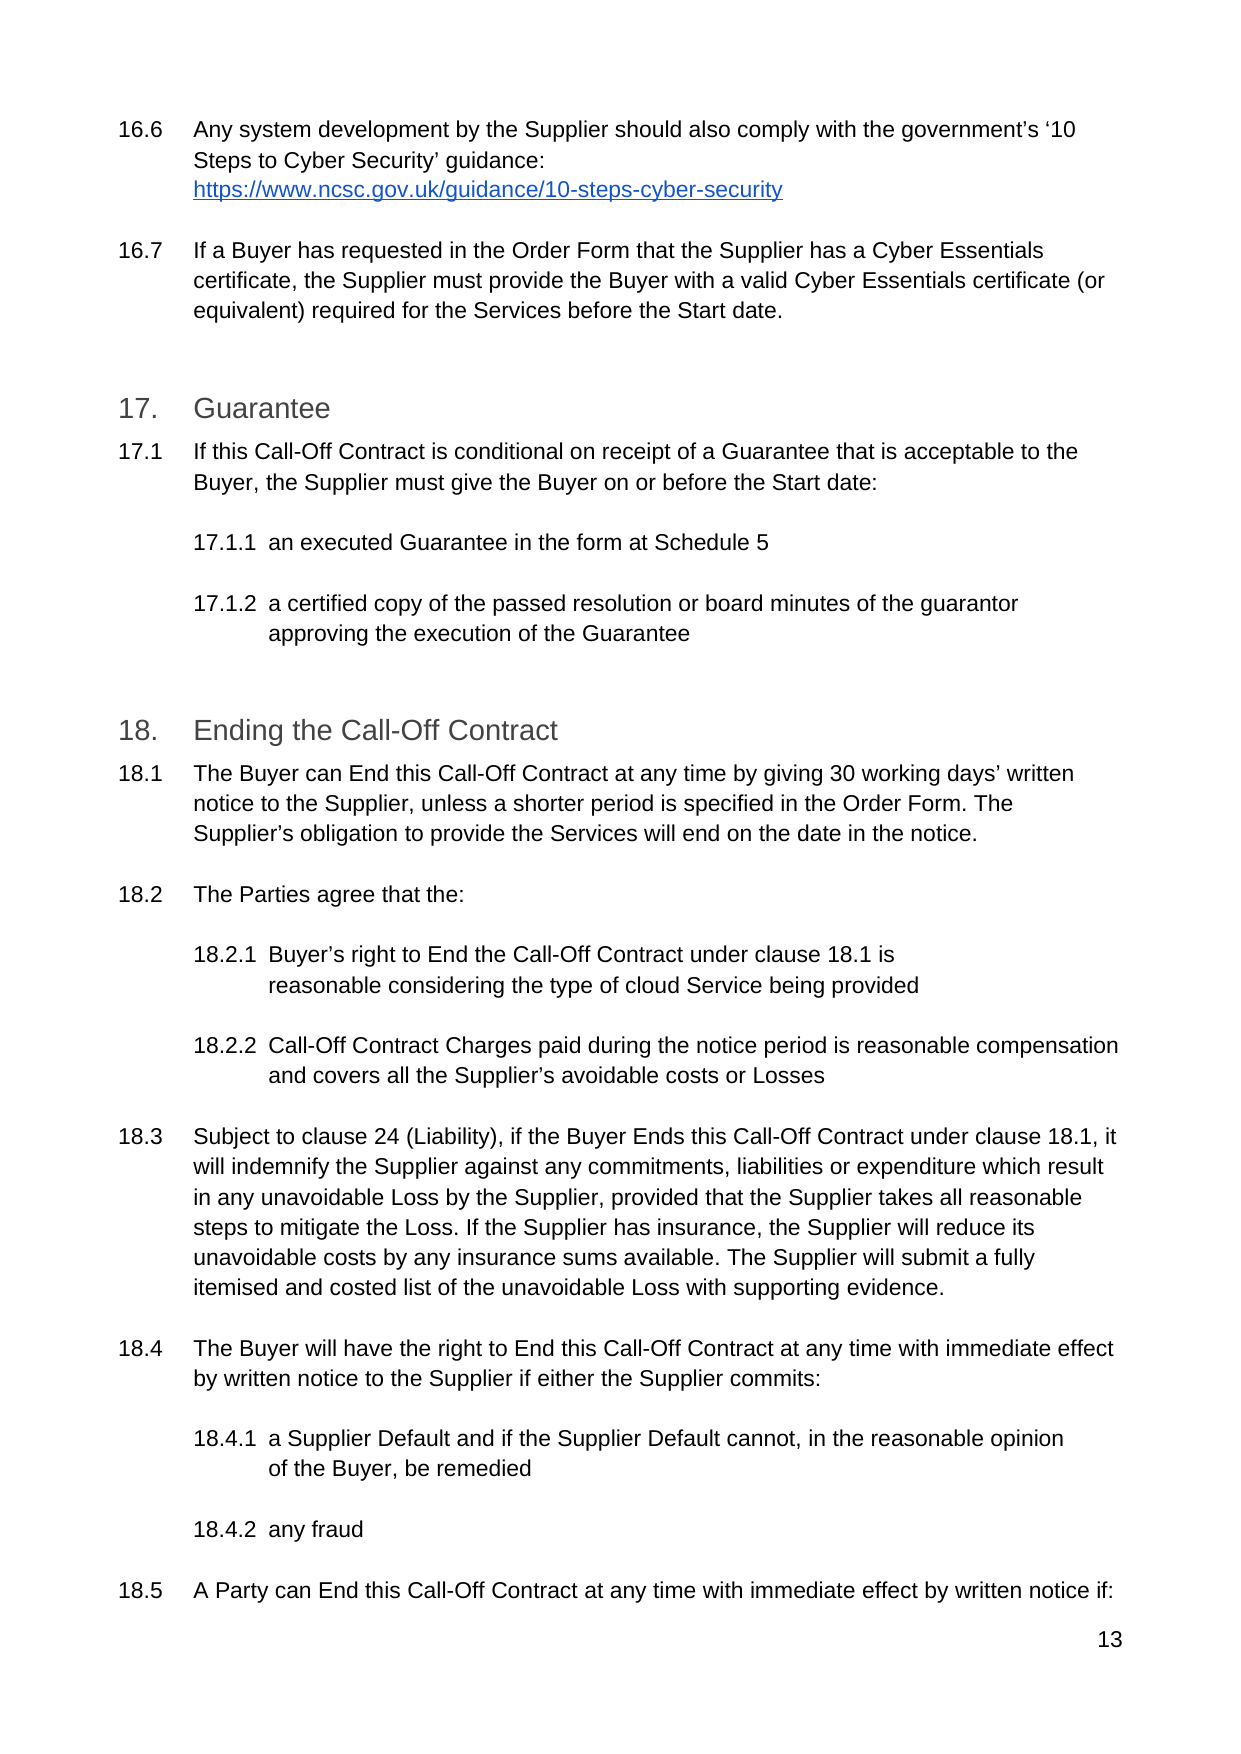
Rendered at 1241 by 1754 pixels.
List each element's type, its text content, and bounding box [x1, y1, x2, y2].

list any fraud [193, 1516, 1146, 1542]
list The Parties agree that the: [118, 881, 1146, 907]
list Any system development by the Supplier should also comply with the government’s ‘10 Steps to Cyber Security’ guidance: [118, 116, 1076, 173]
subtitle Guarantee [118, 391, 1146, 424]
list a certified copy of the passed resolution or board minutes of the guarantor approving the execution of the Guarantee [193, 589, 1018, 646]
list Buyer’s right to End the Call-Off Contract under clause 18.1 is reasonable considering the type of cloud Service being provided [193, 941, 1014, 998]
list If this Call-Off Contract is conditional on receipt of a Guarantee that is acceptable to the Buyer, the Supplier must give the Buyer on or before the Start date: [118, 438, 1078, 495]
list The Buyer can End this Call-Off Contract at any time by giving 30 working days’ written notice to the Supplier, unless a shorter period is specified in the Order Form. The Supplier’s obligation to provide the Services will end on the date in the notice. [118, 760, 1120, 847]
list The Buyer will have the right to End this Call-Off Contract at any time with immediate effect by written notice to the Supplier if either the Supplier commits: [118, 1334, 1114, 1391]
list Subject to clause 24 (Liability), if the Buyer Ends this Call-Off Contract under clause 18.1, it will indemnify the Supplier against any commitments, liabilities or expenditure which result in any unavoidable Loss by the Supplier, provided that the Supplier takes all reasonable steps to mitigate the Loss. If the Supplier has insurance, the Supplier will reduce its unavoidable costs by any insurance sums available. The Supplier will submit a fully itemised and costed list of the unavoidable Loss with supporting evidence. [118, 1123, 1117, 1301]
list If a Buyer has requested in the Order Form that the Supplier has a Cyber Essentials certificate, the Supplier must provide the Buyer with a valid Cyber Essentials certificate (or equivalent) required for the Services before the Start date. [118, 237, 1105, 324]
list Call-Off Contract Charges paid during the notice period is reasonable compensation and covers all the Supplier’s avoidable costs or Losses [193, 1032, 1119, 1089]
list A Party can End this Call-Off Contract at any time with immediate effect by written notice if: [118, 1577, 1146, 1603]
text https://www.ncsc.gov.uk/guidance/10-steps-cyber-security [193, 177, 1146, 203]
list a Supplier Default and if the Supplier Default cannot, in the reasonable opinion of the Buyer, be remedied [193, 1425, 1089, 1482]
list an executed Guarantee in the form at Schedule 5 [193, 529, 1146, 555]
subtitle Ending the Call-Off Contract [118, 713, 1146, 746]
